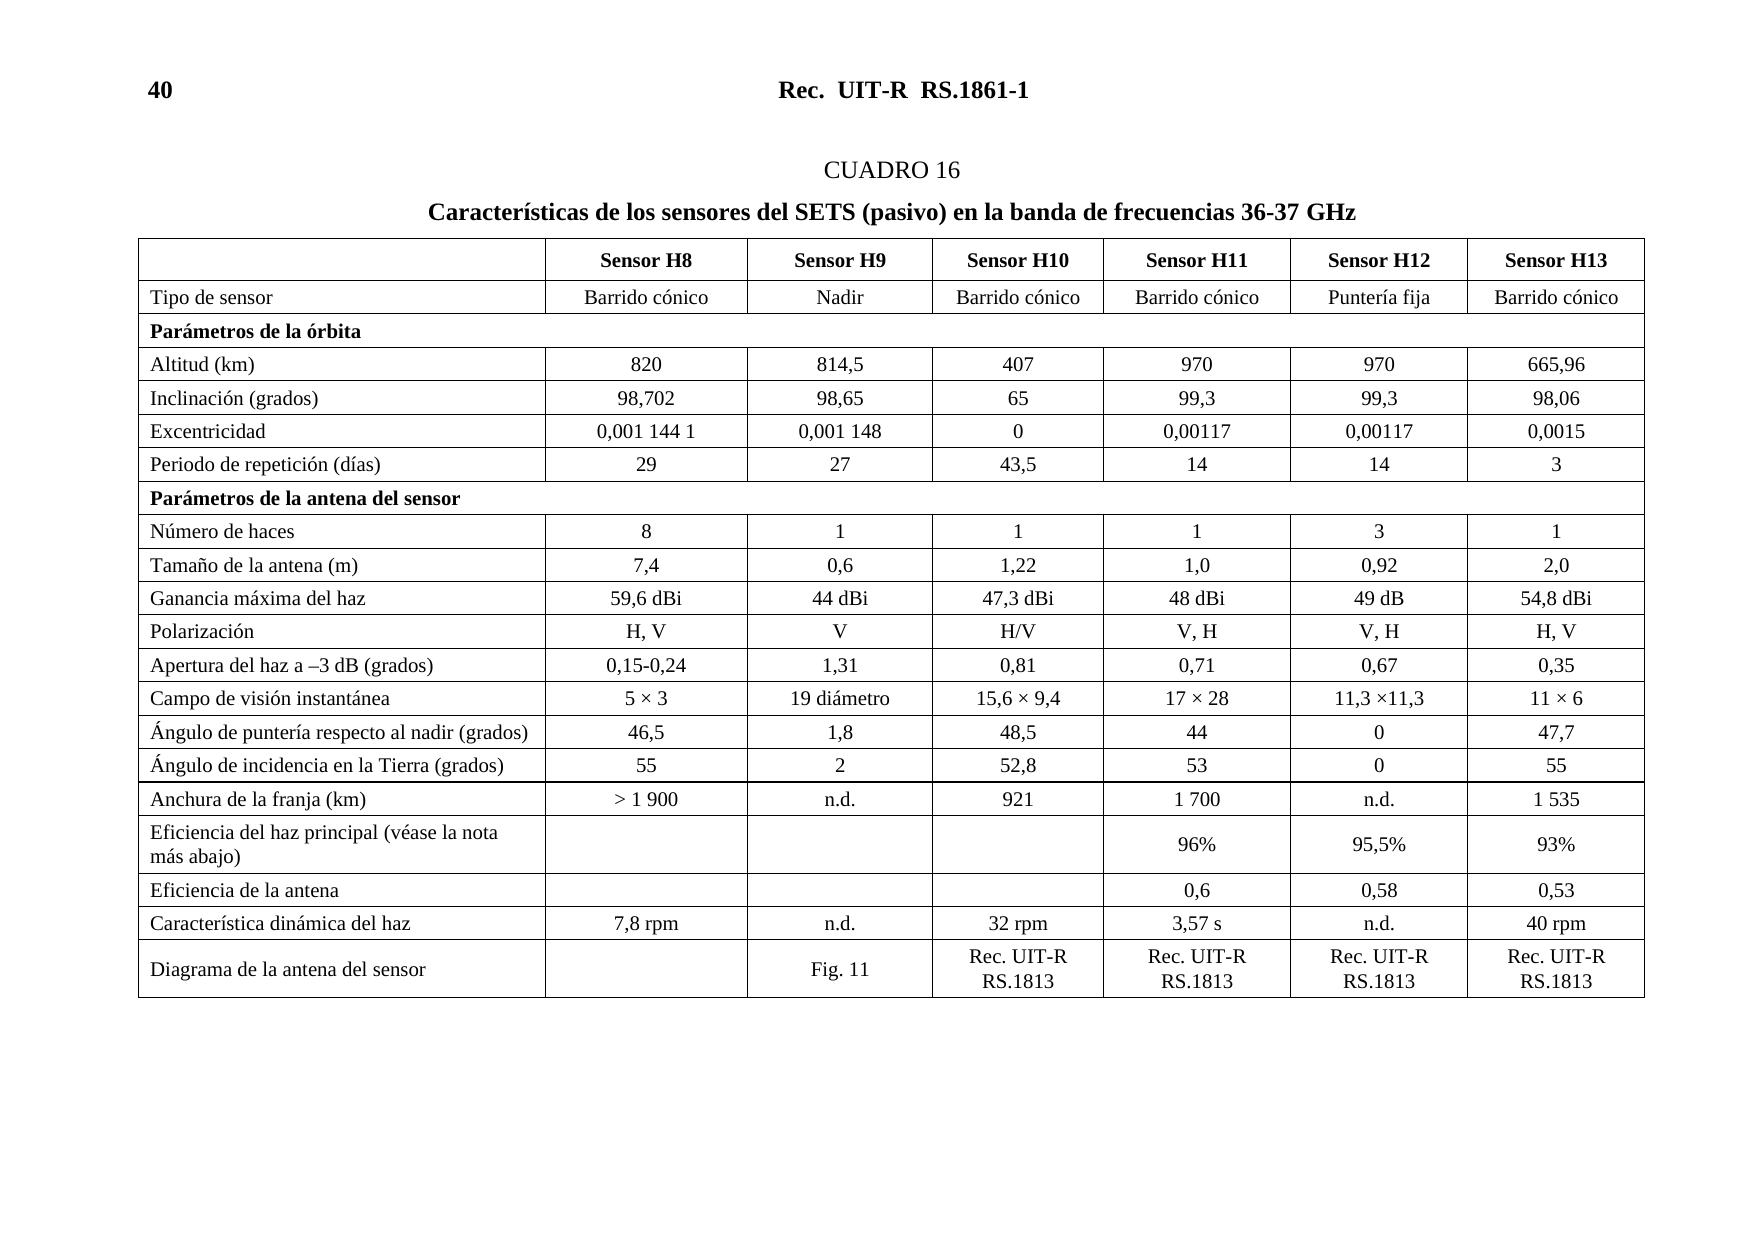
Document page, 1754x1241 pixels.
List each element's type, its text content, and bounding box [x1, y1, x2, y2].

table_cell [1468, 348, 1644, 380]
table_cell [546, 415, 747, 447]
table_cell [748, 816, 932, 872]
text CUADRO 16 [148, 156, 1636, 184]
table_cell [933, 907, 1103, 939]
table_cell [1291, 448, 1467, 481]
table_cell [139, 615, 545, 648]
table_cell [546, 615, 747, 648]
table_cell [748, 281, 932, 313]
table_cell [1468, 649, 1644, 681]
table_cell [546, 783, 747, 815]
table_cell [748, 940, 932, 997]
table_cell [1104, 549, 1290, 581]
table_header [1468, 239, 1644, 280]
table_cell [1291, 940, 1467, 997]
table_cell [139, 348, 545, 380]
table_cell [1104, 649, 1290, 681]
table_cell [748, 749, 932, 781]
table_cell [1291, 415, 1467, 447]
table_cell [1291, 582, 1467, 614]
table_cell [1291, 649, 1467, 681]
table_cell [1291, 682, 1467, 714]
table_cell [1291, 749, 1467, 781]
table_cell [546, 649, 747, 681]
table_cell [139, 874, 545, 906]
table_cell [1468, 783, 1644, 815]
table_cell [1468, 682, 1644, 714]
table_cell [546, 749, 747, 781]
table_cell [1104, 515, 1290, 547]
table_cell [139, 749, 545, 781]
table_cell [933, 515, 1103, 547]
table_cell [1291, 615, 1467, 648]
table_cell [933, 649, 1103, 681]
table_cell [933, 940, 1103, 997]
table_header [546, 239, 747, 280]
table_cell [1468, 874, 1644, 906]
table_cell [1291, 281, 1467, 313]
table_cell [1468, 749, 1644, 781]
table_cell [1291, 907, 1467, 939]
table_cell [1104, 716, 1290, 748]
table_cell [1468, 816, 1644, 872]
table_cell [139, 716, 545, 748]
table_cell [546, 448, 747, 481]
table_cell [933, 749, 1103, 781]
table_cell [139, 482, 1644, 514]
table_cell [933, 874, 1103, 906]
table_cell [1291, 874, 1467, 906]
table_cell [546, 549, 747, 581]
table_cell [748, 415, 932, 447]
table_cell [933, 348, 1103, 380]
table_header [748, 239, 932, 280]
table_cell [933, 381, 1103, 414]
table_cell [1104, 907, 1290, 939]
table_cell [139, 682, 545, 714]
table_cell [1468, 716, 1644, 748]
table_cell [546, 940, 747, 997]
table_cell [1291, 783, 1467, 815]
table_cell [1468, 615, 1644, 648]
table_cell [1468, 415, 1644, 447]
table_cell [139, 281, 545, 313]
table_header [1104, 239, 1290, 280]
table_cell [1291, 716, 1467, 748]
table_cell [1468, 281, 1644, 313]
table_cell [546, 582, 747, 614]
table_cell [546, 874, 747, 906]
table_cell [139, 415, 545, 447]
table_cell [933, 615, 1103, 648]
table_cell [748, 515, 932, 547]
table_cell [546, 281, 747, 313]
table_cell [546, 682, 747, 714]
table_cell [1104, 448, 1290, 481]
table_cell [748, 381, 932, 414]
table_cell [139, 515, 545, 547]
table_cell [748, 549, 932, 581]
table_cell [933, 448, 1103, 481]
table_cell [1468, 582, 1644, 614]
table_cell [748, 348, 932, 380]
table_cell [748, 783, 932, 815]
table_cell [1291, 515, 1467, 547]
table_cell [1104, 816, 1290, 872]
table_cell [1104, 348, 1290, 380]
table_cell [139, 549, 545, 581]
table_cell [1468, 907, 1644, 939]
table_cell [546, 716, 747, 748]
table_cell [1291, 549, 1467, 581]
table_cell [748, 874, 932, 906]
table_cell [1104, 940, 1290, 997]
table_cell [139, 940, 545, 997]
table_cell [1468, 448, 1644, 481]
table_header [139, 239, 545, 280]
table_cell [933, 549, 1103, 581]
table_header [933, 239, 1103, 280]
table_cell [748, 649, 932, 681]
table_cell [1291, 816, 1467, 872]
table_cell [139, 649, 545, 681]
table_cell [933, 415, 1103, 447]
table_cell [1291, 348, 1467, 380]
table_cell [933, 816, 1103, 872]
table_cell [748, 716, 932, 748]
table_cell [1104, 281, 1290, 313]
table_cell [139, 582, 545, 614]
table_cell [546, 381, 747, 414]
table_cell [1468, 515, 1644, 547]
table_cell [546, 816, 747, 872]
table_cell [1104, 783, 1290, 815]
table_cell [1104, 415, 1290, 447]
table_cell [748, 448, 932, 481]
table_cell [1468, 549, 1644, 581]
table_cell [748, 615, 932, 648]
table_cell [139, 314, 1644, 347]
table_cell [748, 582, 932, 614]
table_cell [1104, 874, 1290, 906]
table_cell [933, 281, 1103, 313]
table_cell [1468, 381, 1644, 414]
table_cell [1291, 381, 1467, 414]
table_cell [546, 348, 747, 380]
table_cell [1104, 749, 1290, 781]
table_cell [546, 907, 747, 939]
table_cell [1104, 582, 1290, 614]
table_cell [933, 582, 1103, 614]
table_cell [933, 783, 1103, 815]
title Características de los sensores del SETS (pasivo) en la banda de frecuencias 36-37 GHz [148, 197, 1636, 226]
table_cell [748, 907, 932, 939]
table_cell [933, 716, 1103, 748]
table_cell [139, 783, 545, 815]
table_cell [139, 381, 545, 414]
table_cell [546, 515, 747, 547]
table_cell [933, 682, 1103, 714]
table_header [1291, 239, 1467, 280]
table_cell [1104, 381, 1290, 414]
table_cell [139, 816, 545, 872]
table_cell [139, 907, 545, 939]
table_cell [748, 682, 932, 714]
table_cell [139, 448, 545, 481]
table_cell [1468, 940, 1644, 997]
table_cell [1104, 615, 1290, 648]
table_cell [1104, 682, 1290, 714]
